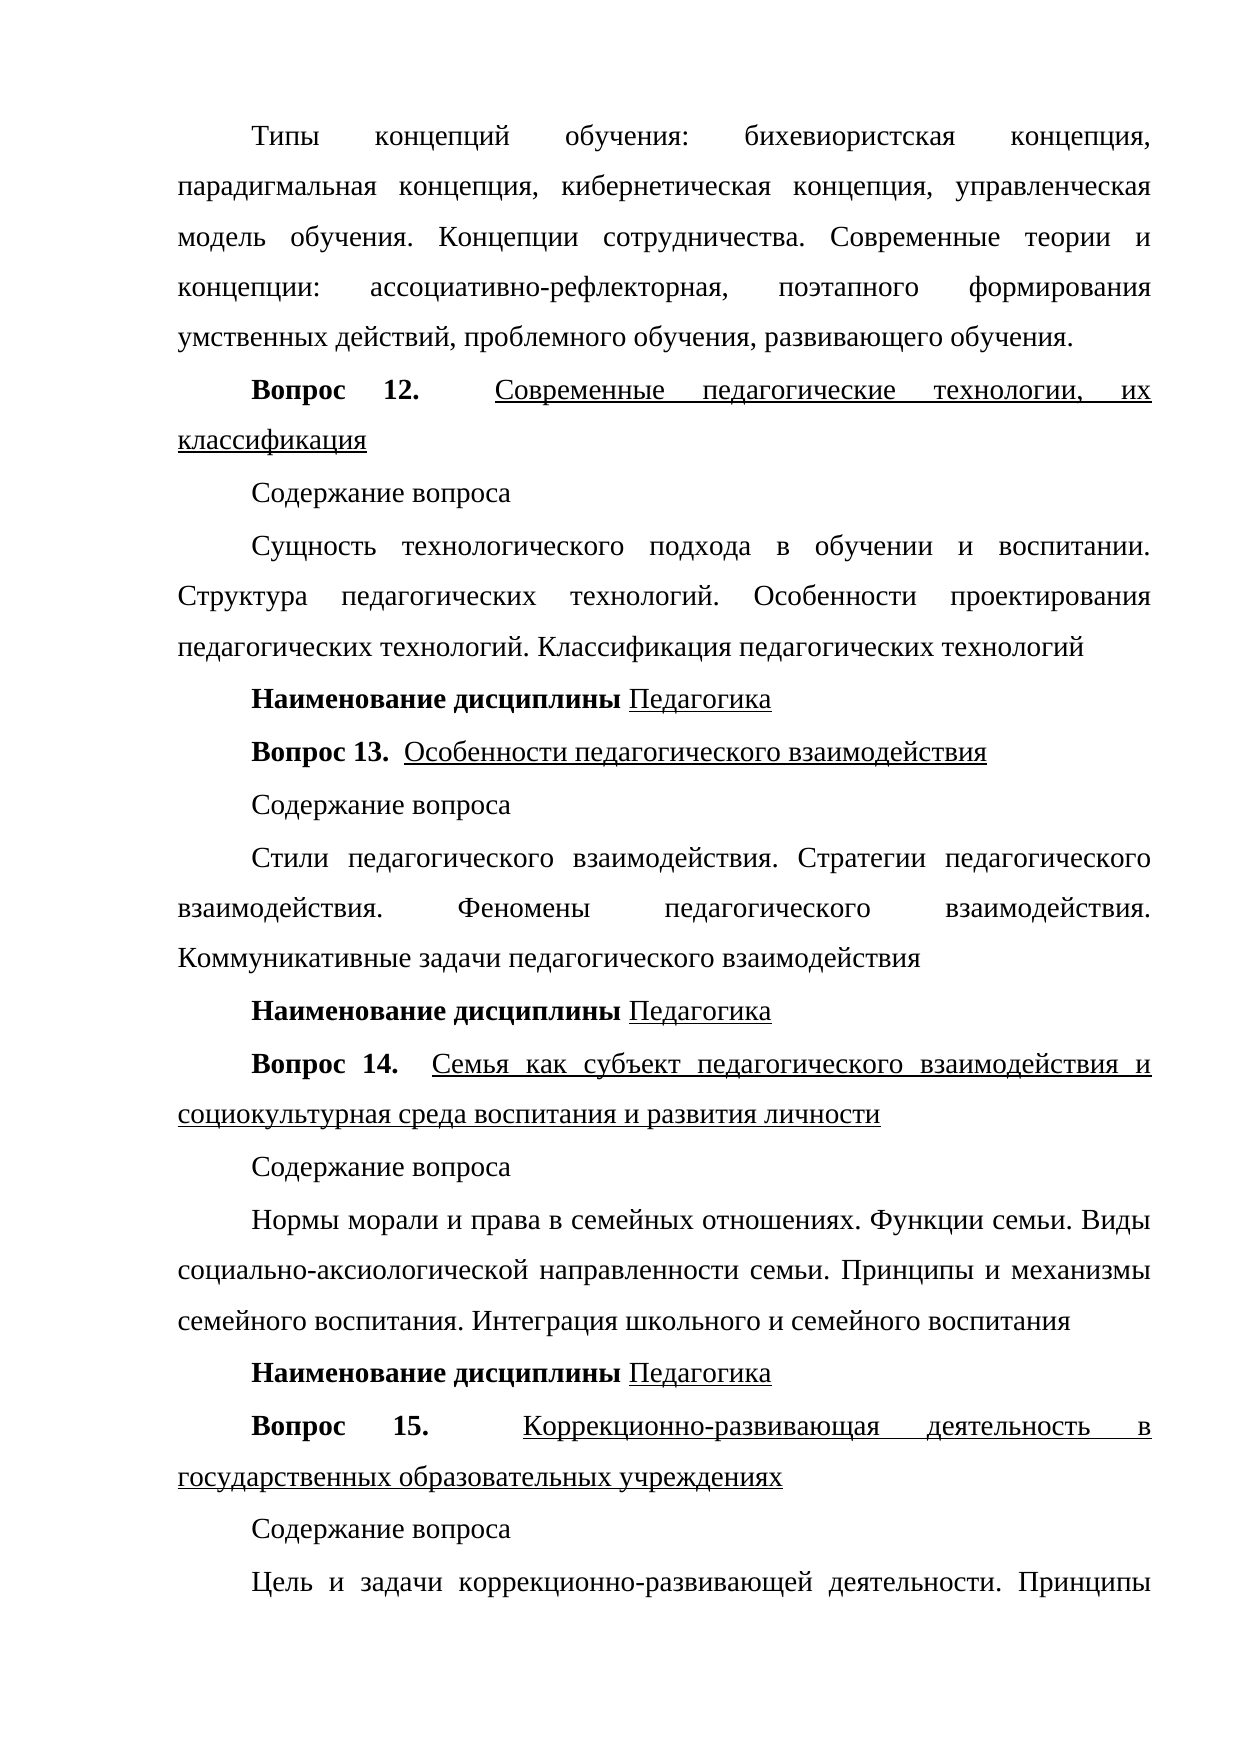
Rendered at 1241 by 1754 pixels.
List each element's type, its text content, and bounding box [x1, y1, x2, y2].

text Наименование дисциплины Педагогика [177, 1356, 1152, 1389]
text Вопрос 13. Особенности педагогического взаимодействия [177, 734, 1152, 768]
text Стили педагогического взаимодействия. Стратегии педагогического взаимодействия. Феномены педагогического взаимодействия. Коммуникативные задачи педагогического взаимодействия [177, 840, 1152, 974]
text Нормы морали и права в семейных отношениях. Функции семьи. Виды социально-аксиологической направленности семьи. Принципы и механизмы семейного воспитания. Интеграция школьного и семейного воспитания [177, 1202, 1152, 1336]
text Сущность технологического подхода в обучении и воспитании. Структура педагогических технологий. Особенности проектирования педагогических технологий. Классификация педагогических технологий [177, 528, 1152, 662]
text Содержание вопроса [177, 475, 1152, 509]
text Содержание вопроса [177, 1149, 1152, 1183]
text Содержание вопроса [177, 787, 1152, 821]
text Содержание вопроса [177, 1512, 1152, 1545]
text Типы концепций обучения: бихевиористская концепция, парадигмальная концепция, кибернетическая концепция, управленческая модель обучения. Концепции сотрудничества. Современные теории и концепции: ассоциативно-рефлекторная, поэтапного формирования умственных действий, проблемного обучения, развивающего обучения. [177, 118, 1152, 353]
text Вопрос 12. Современные педагогические технологии, их классификация [177, 372, 1152, 456]
text Наименование дисциплины Педагогика [177, 993, 1152, 1027]
text Вопрос 15. Коррекционно-развивающая деятельность в государственных образовательных учреждениях [177, 1408, 1152, 1492]
text Наименование дисциплины Педагогика [177, 682, 1152, 715]
text Вопрос 14. Семья как субъект педагогического взаимодействия и социокультурная среда воспитания и развития личности [177, 1046, 1152, 1130]
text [177, 1564, 1152, 1598]
